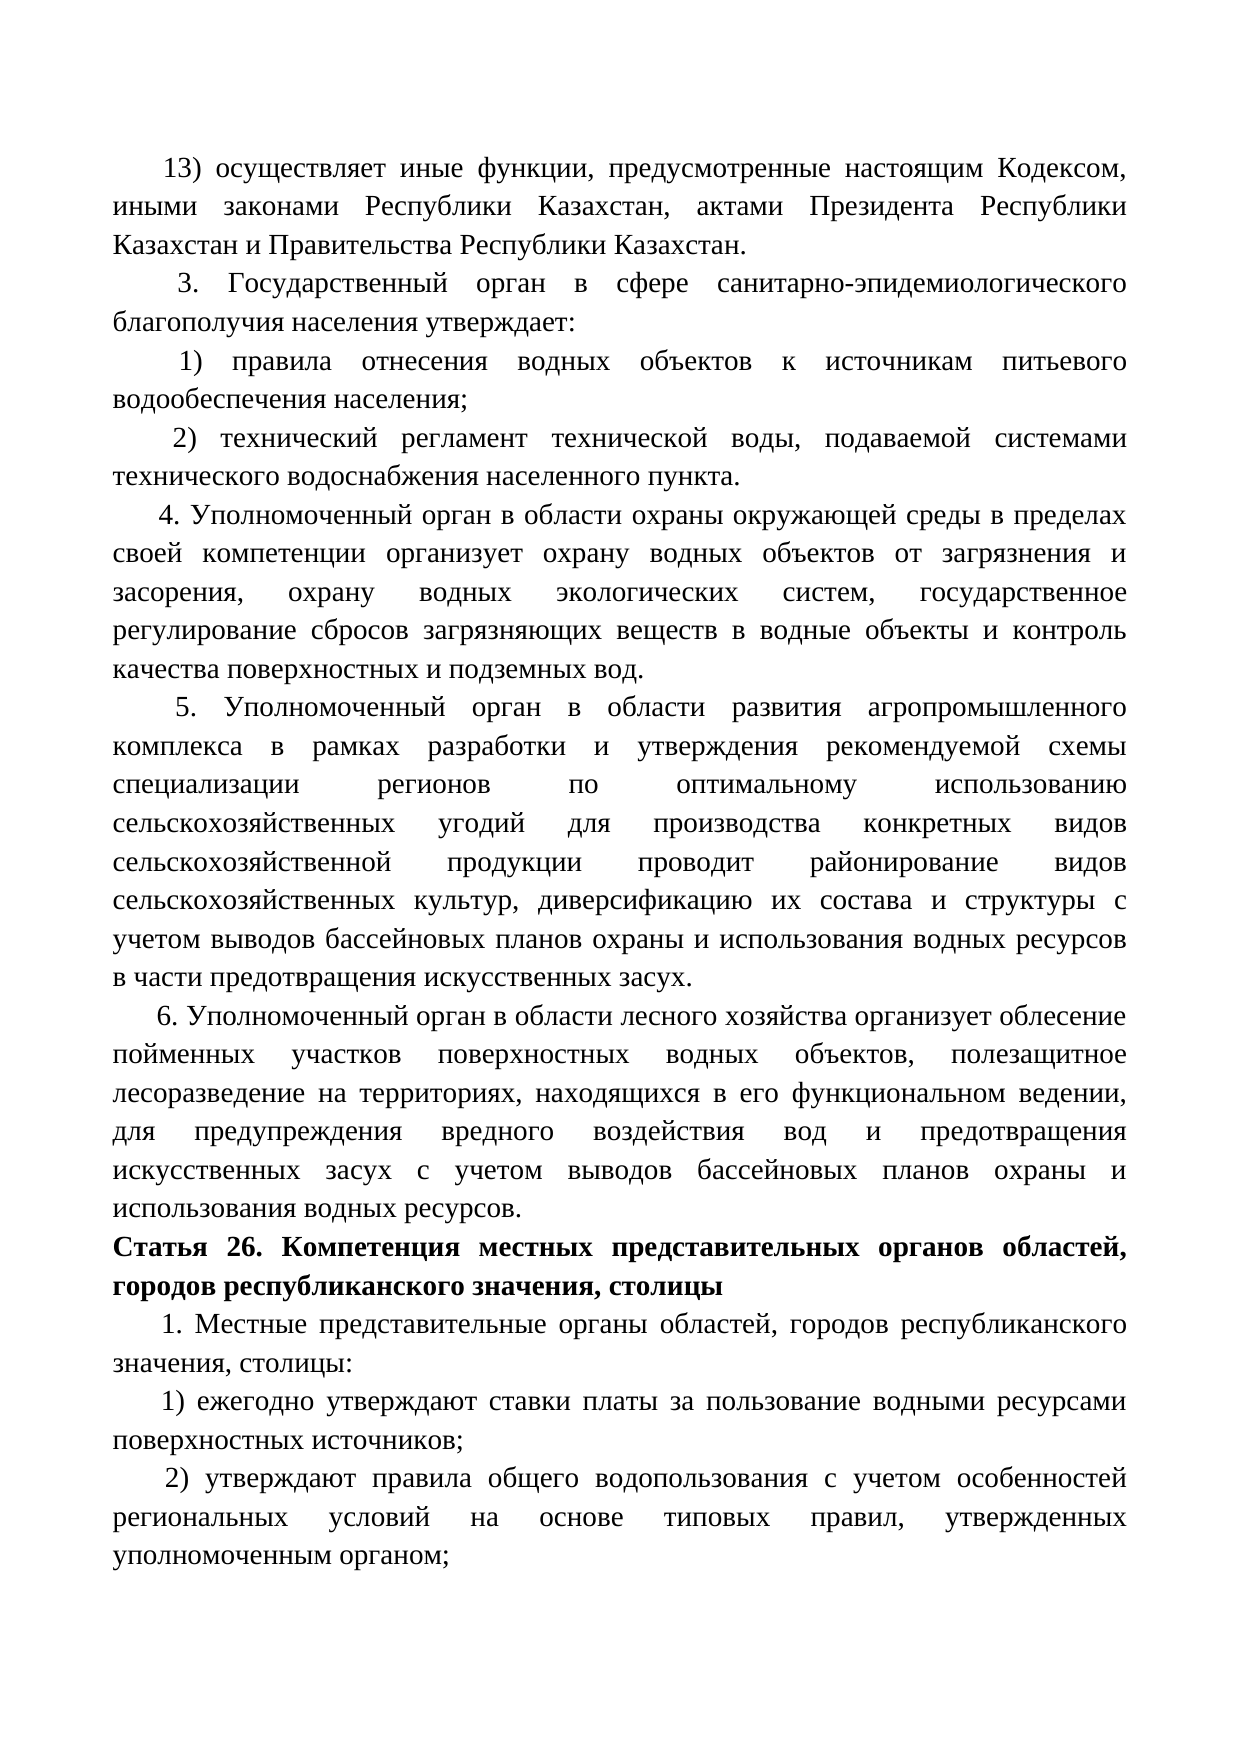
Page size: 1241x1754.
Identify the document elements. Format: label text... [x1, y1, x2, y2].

text 1. Местные представительные органы областей, городов республиканского значения, столицы: [112, 1306, 1128, 1378]
text 5. Уполномоченный орган в области развития агропромышленного комплекса в рамках разработки и утверждения рекомендуемой схемы специализации регионов по оптимальному использованию сельскохозяйственных угодий для производства конкретных видов сельскохозяйственной продукции проводит районирование видов сельскохозяйственных культур, диверсификацию их состава и структуры с учетом выводов бассейновых планов охраны и использования водных ресурсов в части предотвращения искусственных засух. [112, 689, 1128, 993]
text 3. Государственный орган в сфере санитарно-эпидемиологического благополучия населения утверждает: [112, 266, 1128, 338]
text 1) правила отнесения водных объектов к источникам питьевого водообеспечения населения; [112, 343, 1128, 415]
text 13) осуществляет иные функции, предусмотренные настоящим Кодексом, иными законами Республики Казахстан, актами Президента Республики Казахстан и Правительства Республики Казахстан. [112, 150, 1128, 261]
text 1) ежегодно утверждают ставки платы за пользование водными ресурсами поверхностных источников; [112, 1383, 1128, 1455]
text 4. Уполномоченный орган в области охраны окружающей среды в пределах своей компетенции организует охрану водных объектов от загрязнения и засорения, охрану водных экологических систем, государственное регулирование сбросов загрязняющих веществ в водные объекты и контроль качества поверхностных и подземных вод. [112, 497, 1128, 684]
text 6. Уполномоченный орган в области лесного хозяйства организует облесение пойменных участков поверхностных водных объектов, полезащитное лесоразведение на территориях, находящихся в его функциональном ведении, для предупреждения вредного воздействия вод и предотвращения искусственных засух с учетом выводов бассейновых планов охраны и использования водных ресурсов. [112, 998, 1128, 1224]
text Статья 26. Компетенция местных представительных органов областей, городов республиканского значения, столицы [112, 1229, 1128, 1301]
text 2) технический регламент технической воды, подаваемой системами технического водоснабжения населенного пункта. [112, 420, 1128, 492]
